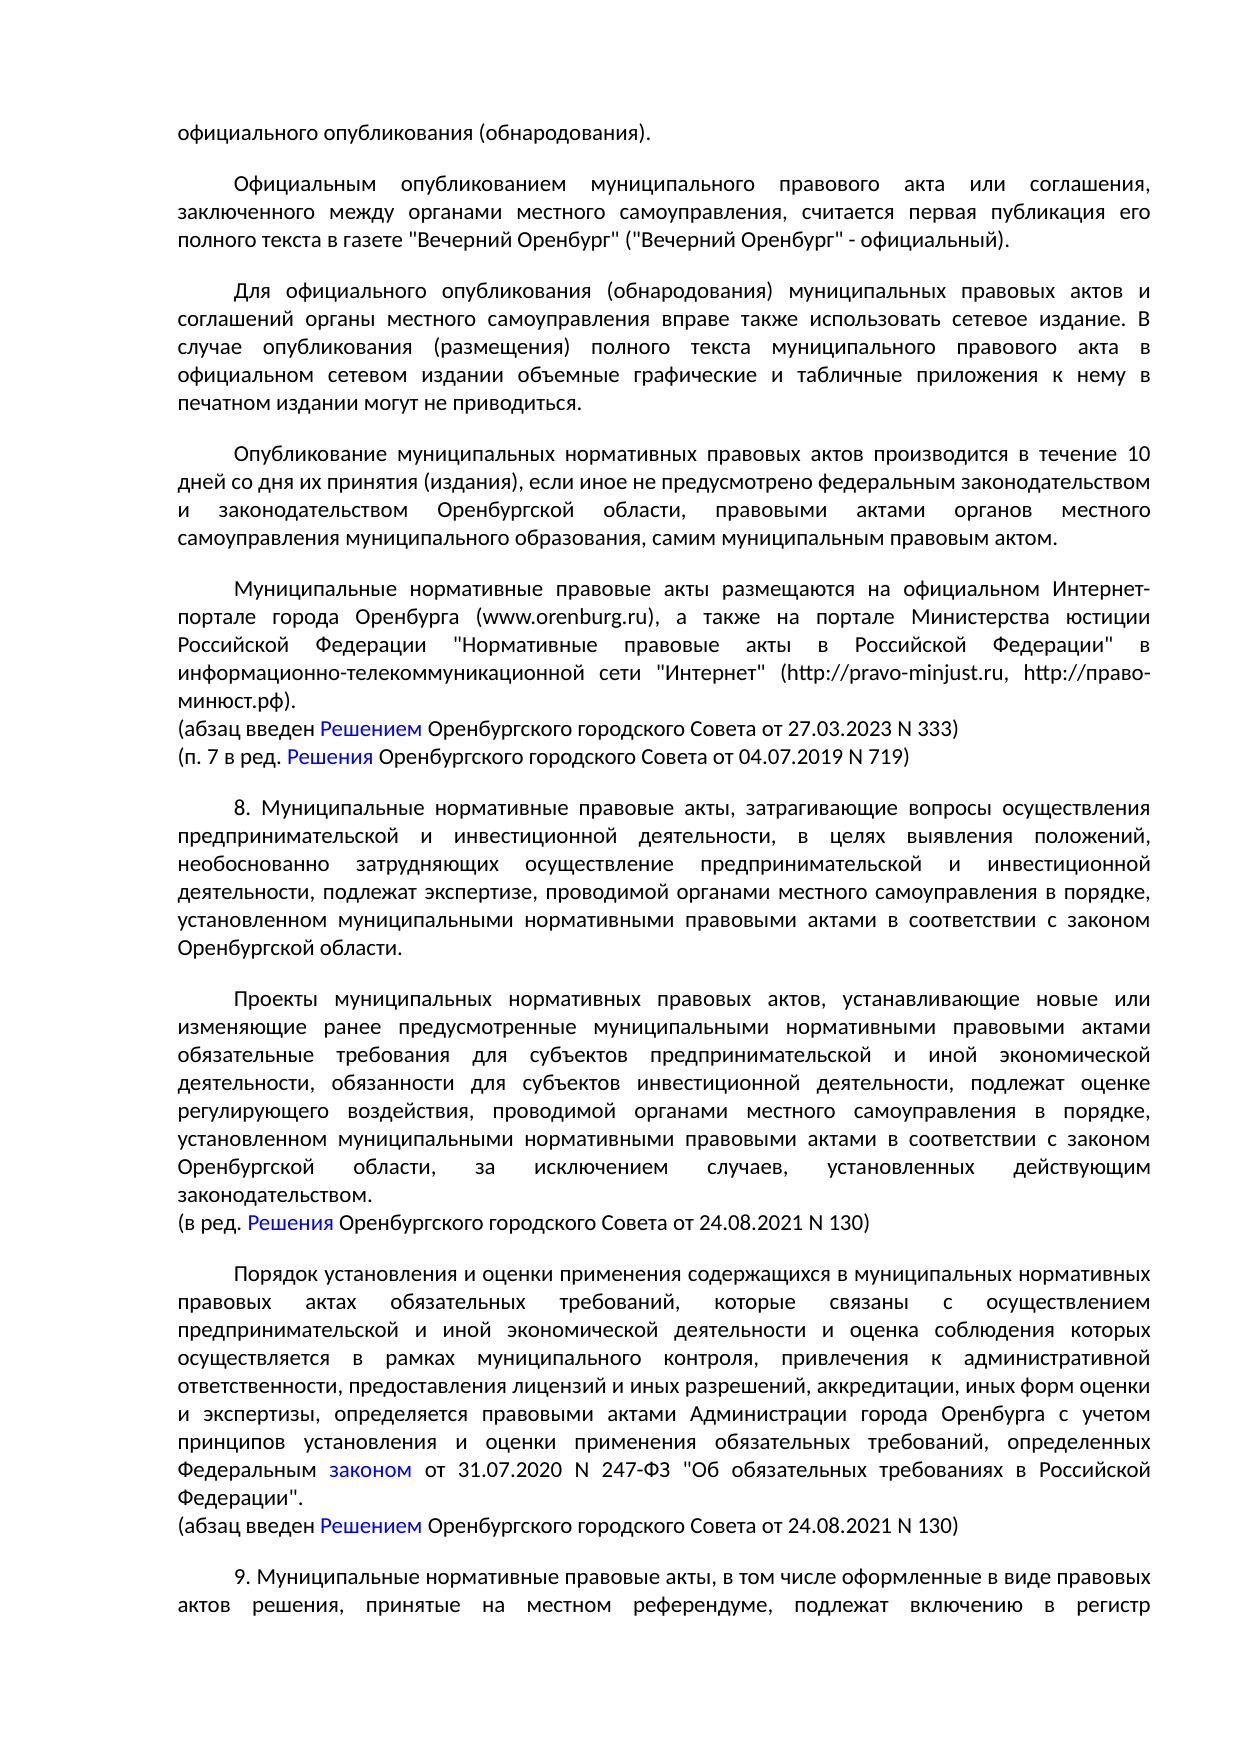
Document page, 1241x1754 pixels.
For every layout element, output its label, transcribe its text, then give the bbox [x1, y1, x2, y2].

text (п. 7 в ред. Решения Оренбургского городского Совета от 04.07.2019 N 719) [177, 742, 1152, 770]
text Для официального опубликования (обнародования) муниципальных правовых актов и соглашений органы местного самоуправления вправе также использовать сетевое издание. В случае опубликования (размещения) полного текста муниципального правового акта в официальном сетевом издании объемные графические и табличные приложения к нему в печатном издании могут не приводиться. [177, 276, 1152, 416]
text Муниципальные нормативные правовые акты размещаются на официальном Интернет-портале города Оренбурга (www.orenburg.ru), а также на портале Министерства юстиции Российской Федерации "Нормативные правовые акты в Российской Федерации" в информационно-телекоммуникационной сети "Интернет" (http://pravo-minjust.ru, http://право-минюст.рф). [177, 574, 1152, 714]
text (абзац введен Решением Оренбургского городского Совета от 24.08.2021 N 130) [177, 1511, 1152, 1539]
text Опубликование муниципальных нормативных правовых актов производится в течение 10 дней со дня их принятия (издания), если иное не предусмотрено федеральным законодательством и законодательством Оренбургской области, правовыми актами органов местного самоуправления муниципального образования, самим муниципальным правовым актом. [177, 439, 1152, 551]
text Порядок установления и оценки применения содержащихся в муниципальных нормативных правовых актах обязательных требований, которые связаны с осуществлением предпринимательской и иной экономической деятельности и оценка соблюдения которых осуществляется в рамках муниципального контроля, привлечения к административной ответственности, предоставления лицензий и иных разрешений, аккредитации, иных форм оценки и экспертизы, определяется правовыми актами Администрации города Оренбурга с учетом принципов установления и оценки применения обязательных требований, определенных Федеральным законом от 31.07.2020 N 247-ФЗ "Об обязательных требованиях в Российской Федерации". [177, 1259, 1152, 1511]
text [177, 1562, 1152, 1618]
text Проекты муниципальных нормативных правовых актов, устанавливающие новые или изменяющие ранее предусмотренные муниципальными нормативными правовыми актами обязательные требования для субъектов предпринимательской и иной экономической деятельности, обязанности для субъектов инвестиционной деятельности, подлежат оценке регулирующего воздействия, проводимой органами местного самоуправления в порядке, установленном муниципальными нормативными правовыми актами в соответствии с законом Оренбургской области, за исключением случаев, установленных действующим законодательством. [177, 984, 1152, 1208]
text 8. Муниципальные нормативные правовые акты, затрагивающие вопросы осуществления предпринимательской и инвестиционной деятельности, в целях выявления положений, необоснованно затрудняющих осуществление предпринимательской и инвестиционной деятельности, подлежат экспертизе, проводимой органами местного самоуправления в порядке, установленном муниципальными нормативными правовыми актами в соответствии с законом Оренбургской области. [177, 793, 1152, 961]
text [177, 118, 1152, 146]
text (в ред. Решения Оренбургского городского Совета от 24.08.2021 N 130) [177, 1208, 1152, 1236]
text Официальным опубликованием муниципального правового акта или соглашения, заключенного между органами местного самоуправления, считается первая публикация его полного текста в газете "Вечерний Оренбург" ("Вечерний Оренбург" - официальный). [177, 169, 1152, 253]
text (абзац введен Решением Оренбургского городского Совета от 27.03.2023 N 333) [177, 714, 1152, 742]
